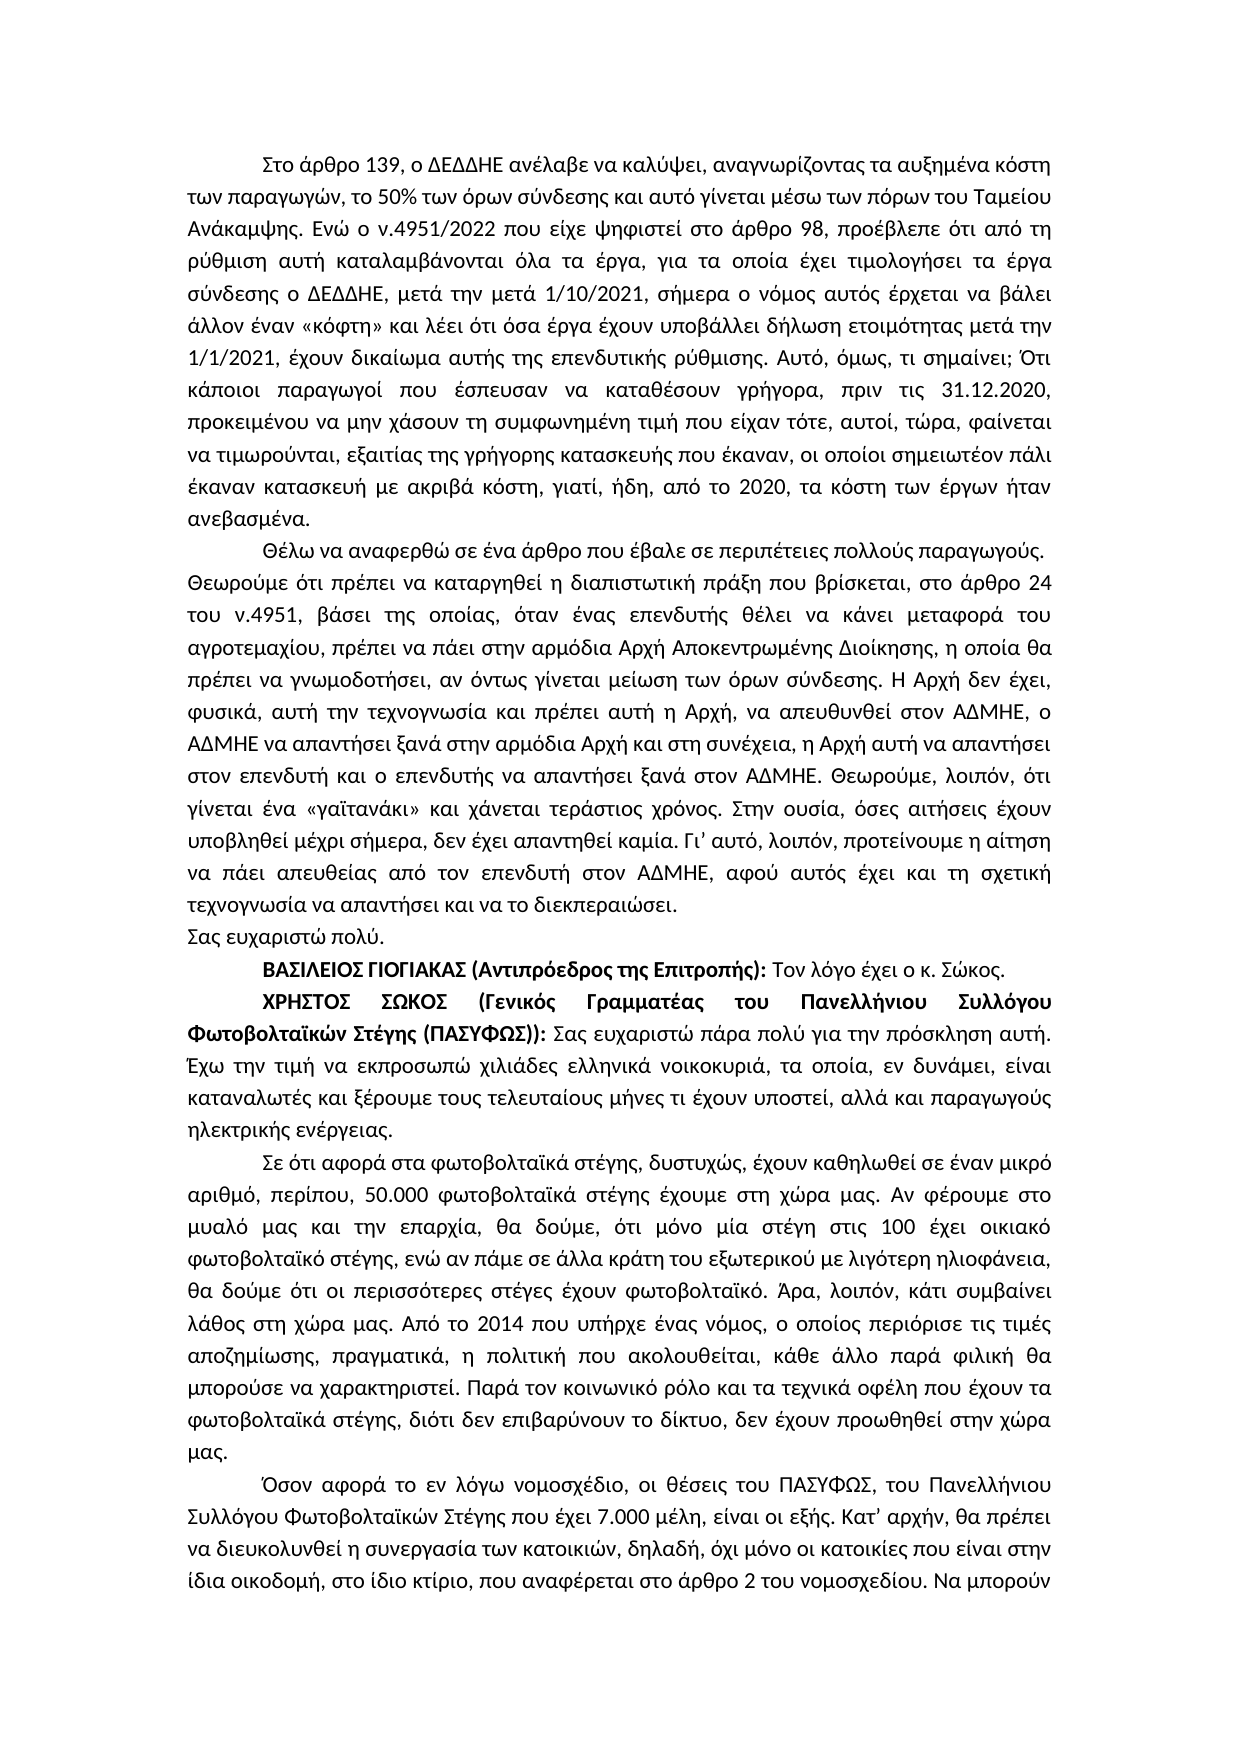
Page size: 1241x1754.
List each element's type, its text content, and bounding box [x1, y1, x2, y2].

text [187, 1470, 1053, 1594]
text Θέλω να αναφερθώ σε ένα άρθρο που έβαλε σε περιπέτειες πολλούς παραγωγούς. [187, 536, 1053, 564]
text Στο άρθρο 139, ο ΔΕΔΔΗΕ ανέλαβε να καλύψει, αναγνωρίζοντας τα αυξημένα κόστη των παραγωγών, το 50% των όρων σύνδεσης και αυτό γίνεται μέσω των πόρων του Ταμείου Ανάκαμψης. Ενώ ο ν.4951/2022 που είχε ψηφιστεί στο άρθρο 98, προέβλεπε ότι από τη ρύθμιση αυτή καταλαμβάνονται όλα τα έργα, για τα οποία έχει τιμολογήσει τα έργα σύνδεσης ο ΔΕΔΔΗΕ, μετά την μετά 1/10/2021, σήμερα ο νόμος αυτός έρχεται να βάλει άλλον έναν «κόφτη» και λέει ότι όσα έργα έχουν υποβάλλει δήλωση ετοιμότητας μετά την 1/1/2021, έχουν δικαίωμα αυτής της επενδυτικής ρύθμισης. Αυτό, όμως, τι σημαίνει; Ότι κάποιοι παραγωγοί που έσπευσαν να καταθέσουν γρήγορα, πριν τις 31.12.2020, προκειμένου να μην χάσουν τη συμφωνημένη τιμή που είχαν τότε, αυτοί, τώρα, φαίνεται να τιμωρούνται, εξαιτίας της γρήγορης κατασκευής που έκαναν, οι οποίοι σημειωτέον πάλι έκαναν κατασκευή με ακριβά κόστη, γιατί, ήδη, από το 2020, τα κόστη των έργων ήταν ανεβασμένα. [187, 150, 1053, 532]
text Θεωρούμε ότι πρέπει να καταργηθεί η διαπιστωτική πράξη που βρίσκεται, στο άρθρο 24 του ν.4951, βάσει της οποίας, όταν ένας επενδυτής θέλει να κάνει μεταφορά του αγροτεμαχίου, πρέπει να πάει στην αρμόδια Αρχή Αποκεντρωμένης Διοίκησης, η οποία θα πρέπει να γνωμοδοτήσει, αν όντως γίνεται μείωση των όρων σύνδεσης. Η Αρχή δεν έχει, φυσικά, αυτή την τεχνογνωσία και πρέπει αυτή η Αρχή, να απευθυνθεί στον ΑΔΜΗΕ, ο ΑΔΜΗΕ να απαντήσει ξανά στην αρμόδια Αρχή και στη συνέχεια, η Αρχή αυτή να απαντήσει στον επενδυτή και ο επενδυτής να απαντήσει ξανά στον ΑΔΜΗΕ. Θεωρούμε, λοιπόν, ότι γίνεται ένα «γαϊτανάκι» και χάνεται τεράστιος χρόνος. Στην ουσία, όσες αιτήσεις έχουν υποβληθεί μέχρι σήμερα, δεν έχει απαντηθεί καμία. Γι’ αυτό, λοιπόν, προτείνουμε η αίτηση να πάει απευθείας από τον επενδυτή στον ΑΔΜΗΕ, αφού αυτός έχει και τη σχετική τεχνογνωσία να απαντήσει και να το διεκπεραιώσει. [187, 568, 1053, 918]
text Σας ευχαριστώ πολύ. [187, 922, 1053, 951]
text ΒΑΣΙΛΕΙΟΣ ΓΙΟΓΙΑΚΑΣ (Αντιπρόεδρος της Επιτροπής): Τον λόγο έχει ο κ. Σώκος. [187, 955, 1053, 983]
text ΧΡΗΣΤΟΣ ΣΩΚΟΣ (Γενικός Γραμματέας του Πανελλήνιου Συλλόγου Φωτοβολταϊκών Στέγης (ΠΑΣΥΦΩΣ)): Σας ευχαριστώ πάρα πολύ για την πρόσκληση αυτή. Έχω την τιμή να εκπροσωπώ χιλιάδες ελληνικά νοικοκυριά, τα οποία, εν δυνάμει, είναι καταναλωτές και ξέρουμε τους τελευταίους μήνες τι έχουν υποστεί, αλλά και παραγωγούς ηλεκτρικής ενέργειας. [187, 987, 1053, 1144]
text Σε ότι αφορά στα φωτοβολταϊκά στέγης, δυστυχώς, έχουν καθηλωθεί σε έναν μικρό αριθμό, περίπου, 50.000 φωτοβολταϊκά στέγης έχουμε στη χώρα μας. Αν φέρουμε στο μυαλό μας και την επαρχία, θα δούμε, ότι μόνο μία στέγη στις 100 έχει οικιακό φωτοβολταϊκό στέγης, ενώ αν πάμε σε άλλα κράτη του εξωτερικού με λιγότερη ηλιοφάνεια, θα δούμε ότι οι περισσότερες στέγες έχουν φωτοβολταϊκό. Άρα, λοιπόν, κάτι συμβαίνει λάθος στη χώρα μας. Από το 2014 που υπήρχε ένας νόμος, ο οποίος περιόρισε τις τιμές αποζημίωσης, πραγματικά, η πολιτική που ακολουθείται, κάθε άλλο παρά φιλική θα μπορούσε να χαρακτηριστεί. Παρά τον κοινωνικό ρόλο και τα τεχνικά οφέλη που έχουν τα φωτοβολταϊκά στέγης, διότι δεν επιβαρύνουν το δίκτυο, δεν έχουν προωθηθεί στην χώρα μας. [187, 1148, 1053, 1466]
